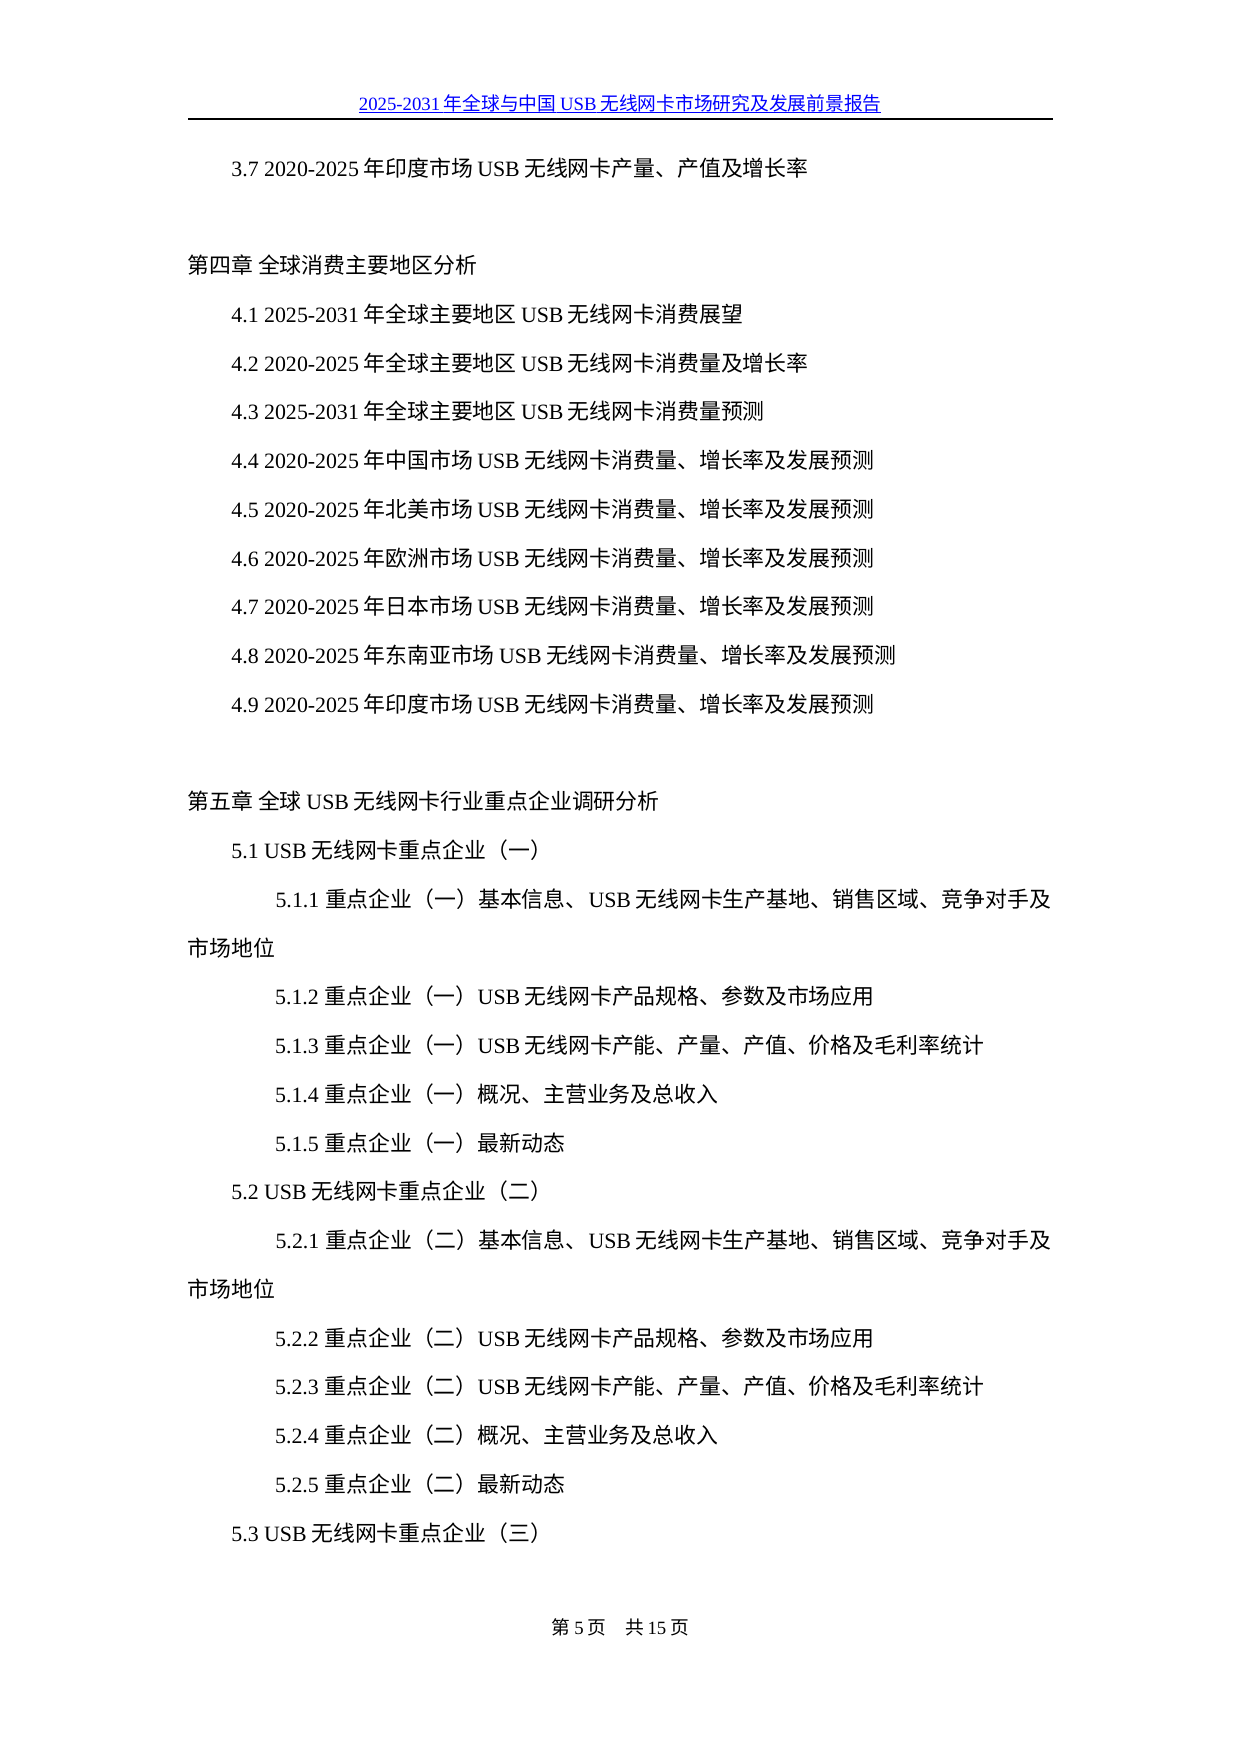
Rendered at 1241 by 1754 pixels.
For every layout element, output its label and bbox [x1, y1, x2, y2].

text [187, 150, 1053, 1548]
